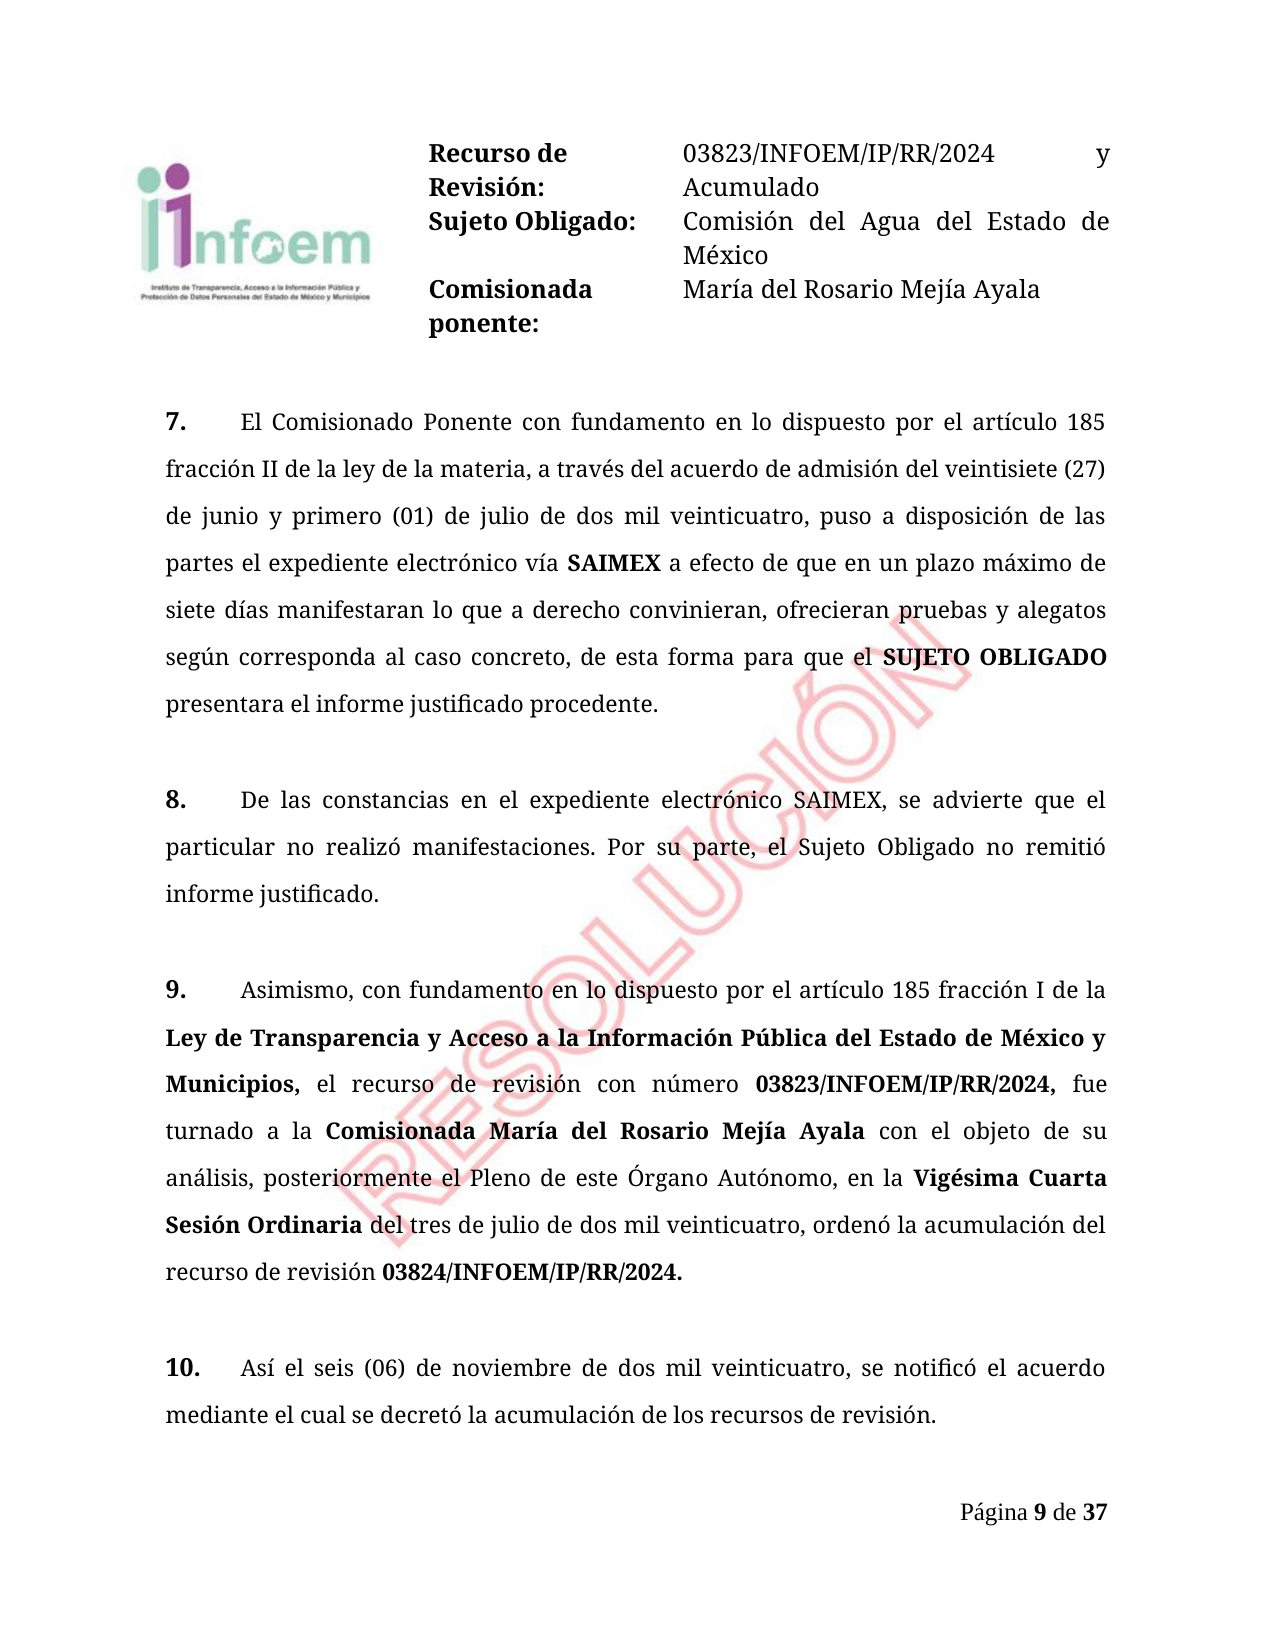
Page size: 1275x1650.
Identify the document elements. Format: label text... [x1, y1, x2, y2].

list Asimismo, con fundamento en lo dispuesto por el artículo 185 fracción I de la Ley de Transparencia y Acceso a la Información Pública del Estado de México y Municipios, el recurso de revisión con número 03823/INFOEM/IP/RR/2024, fue turnado a la Comisionada María del Rosario Mejía Ayala con el objeto de su análisis, posteriormente el Pleno de este Órgano Autónomo, en la Vigésima Cuarta Sesión Ordinaria del tres de julio de dos mil veinticuatro, ordenó la acumulación del recurso de revisión 03824/INFOEM/IP/RR/2024. [165, 972, 1107, 1287]
list De las constancias en el expediente electrónico SAIMEX, se advierte que el particular no realizó manifestaciones. Por su parte, el Sujeto Obligado no remitió informe justificado. [165, 782, 1107, 909]
picture [22, 105, 1251, 1650]
list El Comisionado Ponente con fundamento en lo dispuesto por el artículo 185 fracción II de la ley de la materia, a través del acuerdo de admisión del veintisiete (27) de junio y primero (01) de julio de dos mil veinticuatro, puso a disposición de las partes el expediente electrónico vía SAIMEX a efecto de que en un plazo máximo de siete días manifestaran lo que a derecho convinieran, ofrecieran pruebas y alegatos según corresponda al caso concreto, de esta forma para que el SUJETO OBLIGADO presentara el informe justificado procedente. [165, 404, 1107, 719]
list Así el seis (06) de noviembre de dos mil veinticuatro, se notificó el acuerdo mediante el cual se decretó la acumulación de los recursos de revisión. [165, 1350, 1107, 1431]
